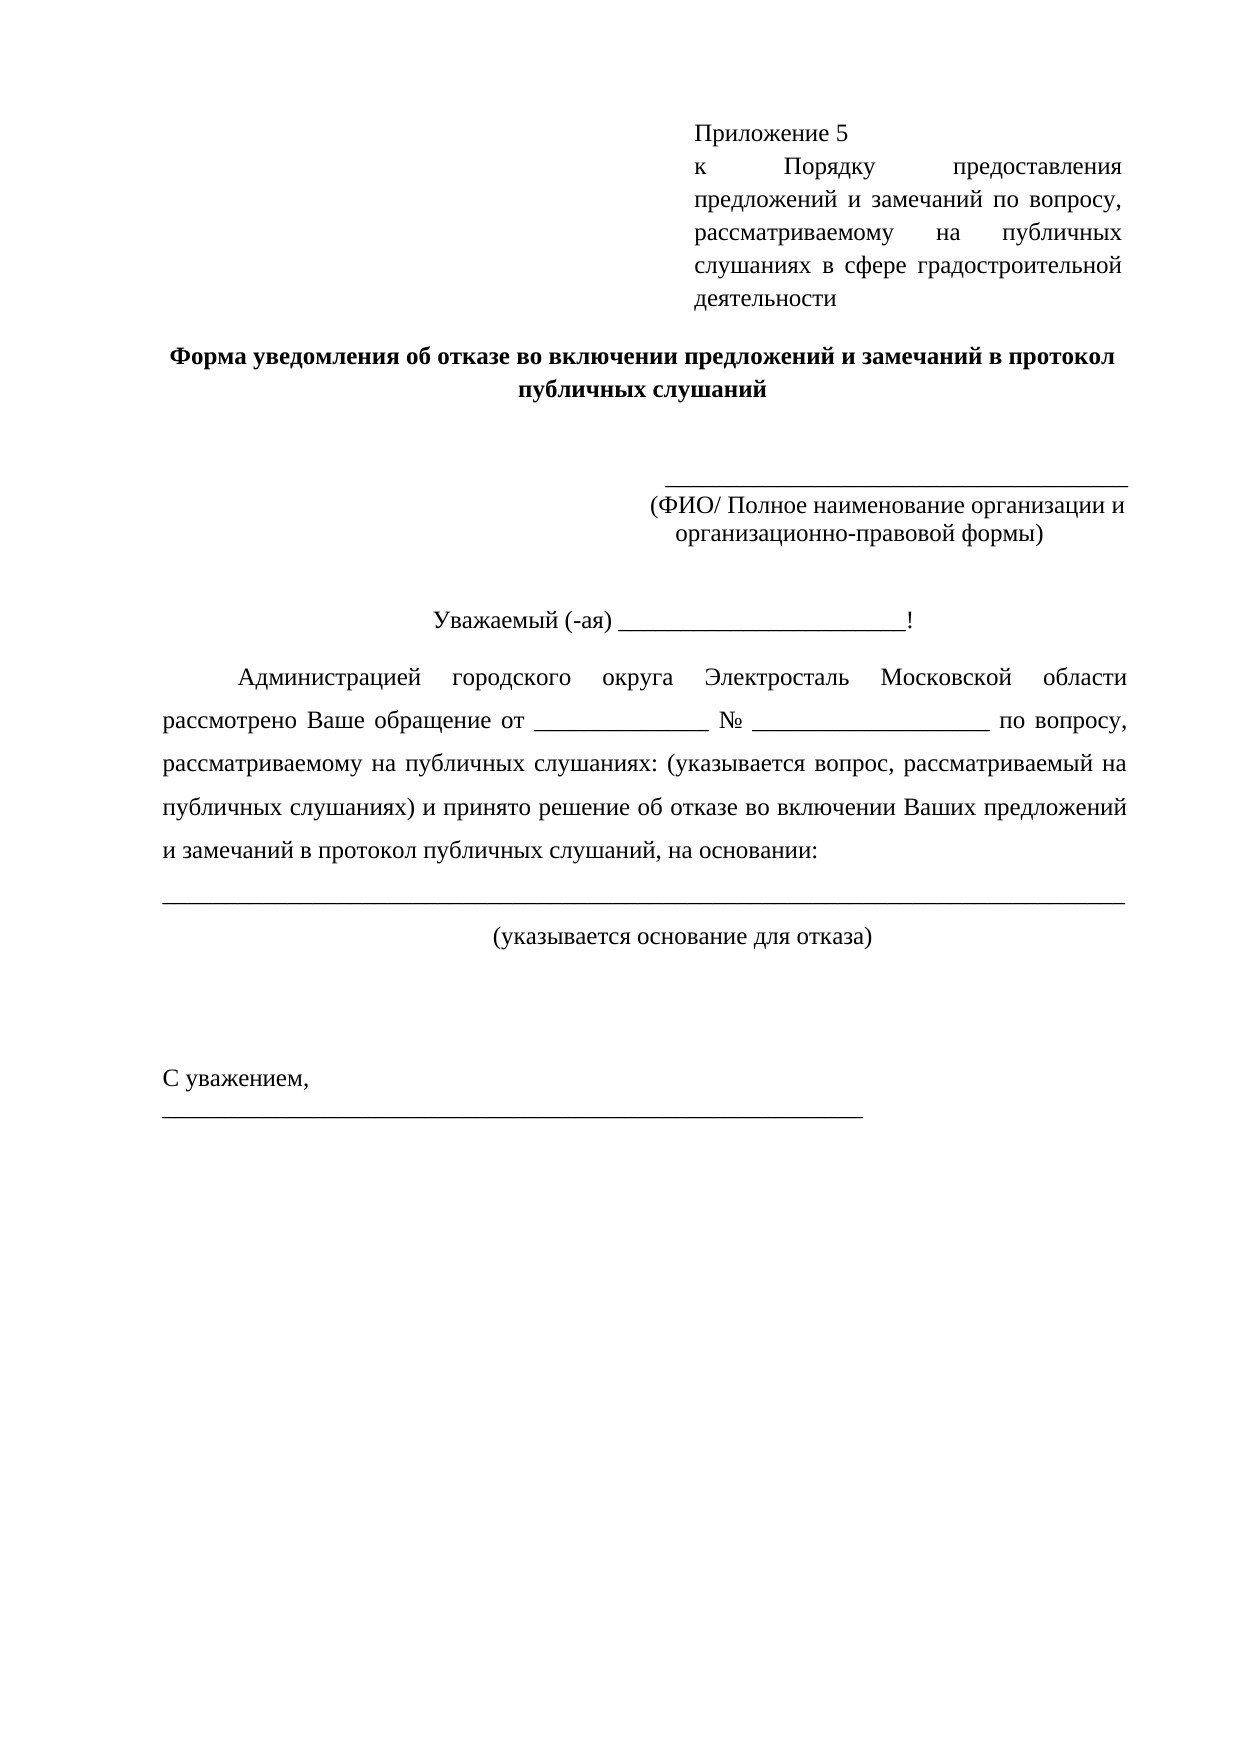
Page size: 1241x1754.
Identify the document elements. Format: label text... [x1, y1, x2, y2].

text _____________________________________ [458, 461, 1128, 490]
text к Порядку предоставления предложений и замечаний по вопросу, рассматриваемому на публичных слушаниях в сфере градостроительной деятельности [694, 151, 1122, 312]
text (ФИО/ Полное наименование организации и организационно-правовой формы) [591, 490, 1128, 547]
text Форма уведомления об отказе во включении предложений и замечаний в протокол публичных слушаний [162, 341, 1122, 403]
text ________________________________________________________ [144, 1092, 1128, 1120]
text (указывается основание для отказа) [162, 921, 1128, 950]
text Приложение 5 [694, 118, 1122, 147]
text Администрацией городского округа Электросталь Московской области рассмотрено Ваше обращение от ______________ № ___________________ по вопросу, рассматриваемому на публичных слушаниях: (указывается вопрос, рассматриваемый на публичных слушаниях) и принято решение об отказе во включении Ваших предложений и замечаний в протокол публичных слушаний, на основании: [162, 662, 1128, 863]
text С уважением, [144, 1063, 1128, 1092]
text Уважаемый (-ая) _______________________! [162, 605, 1128, 633]
text _____________________________________________________________________________ [162, 878, 1128, 907]
